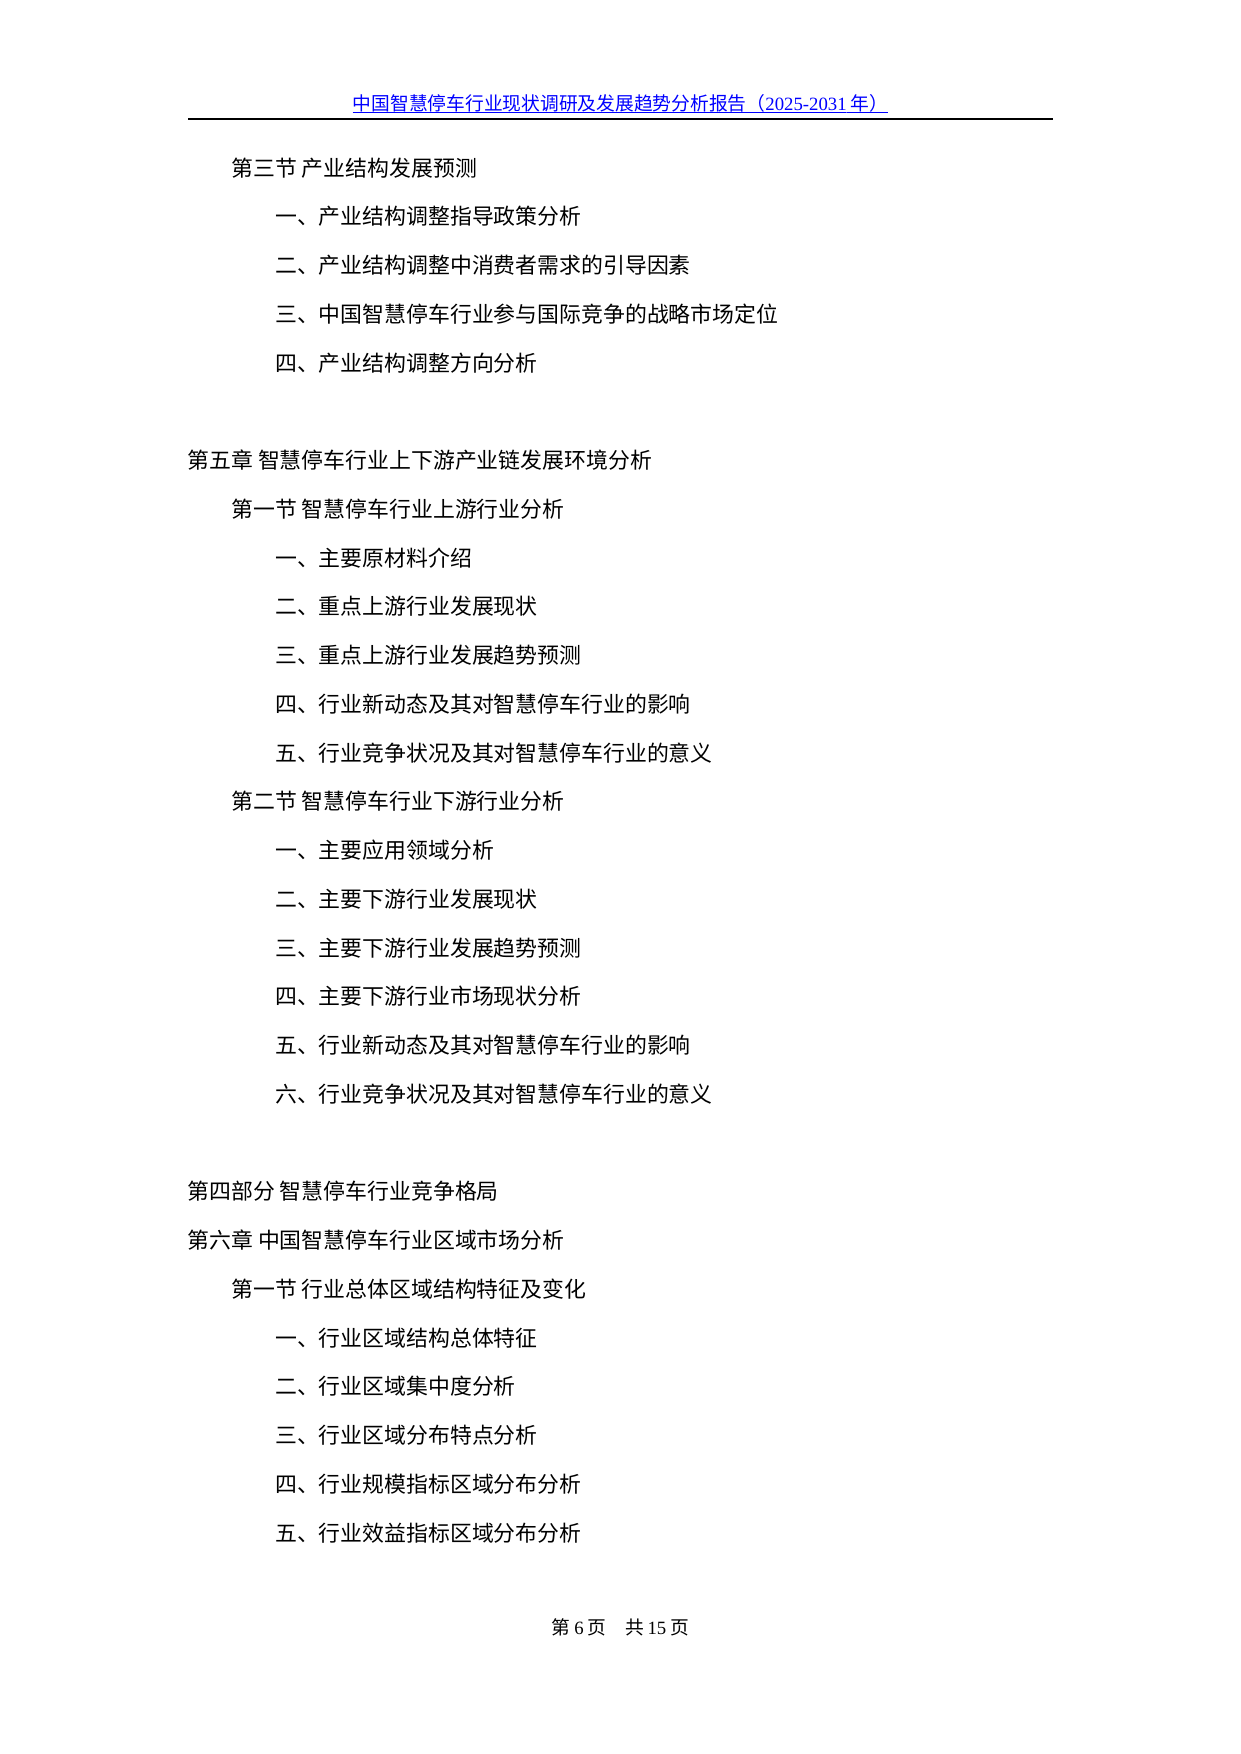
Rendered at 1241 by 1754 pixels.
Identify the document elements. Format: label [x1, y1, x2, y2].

text [187, 150, 1053, 1548]
